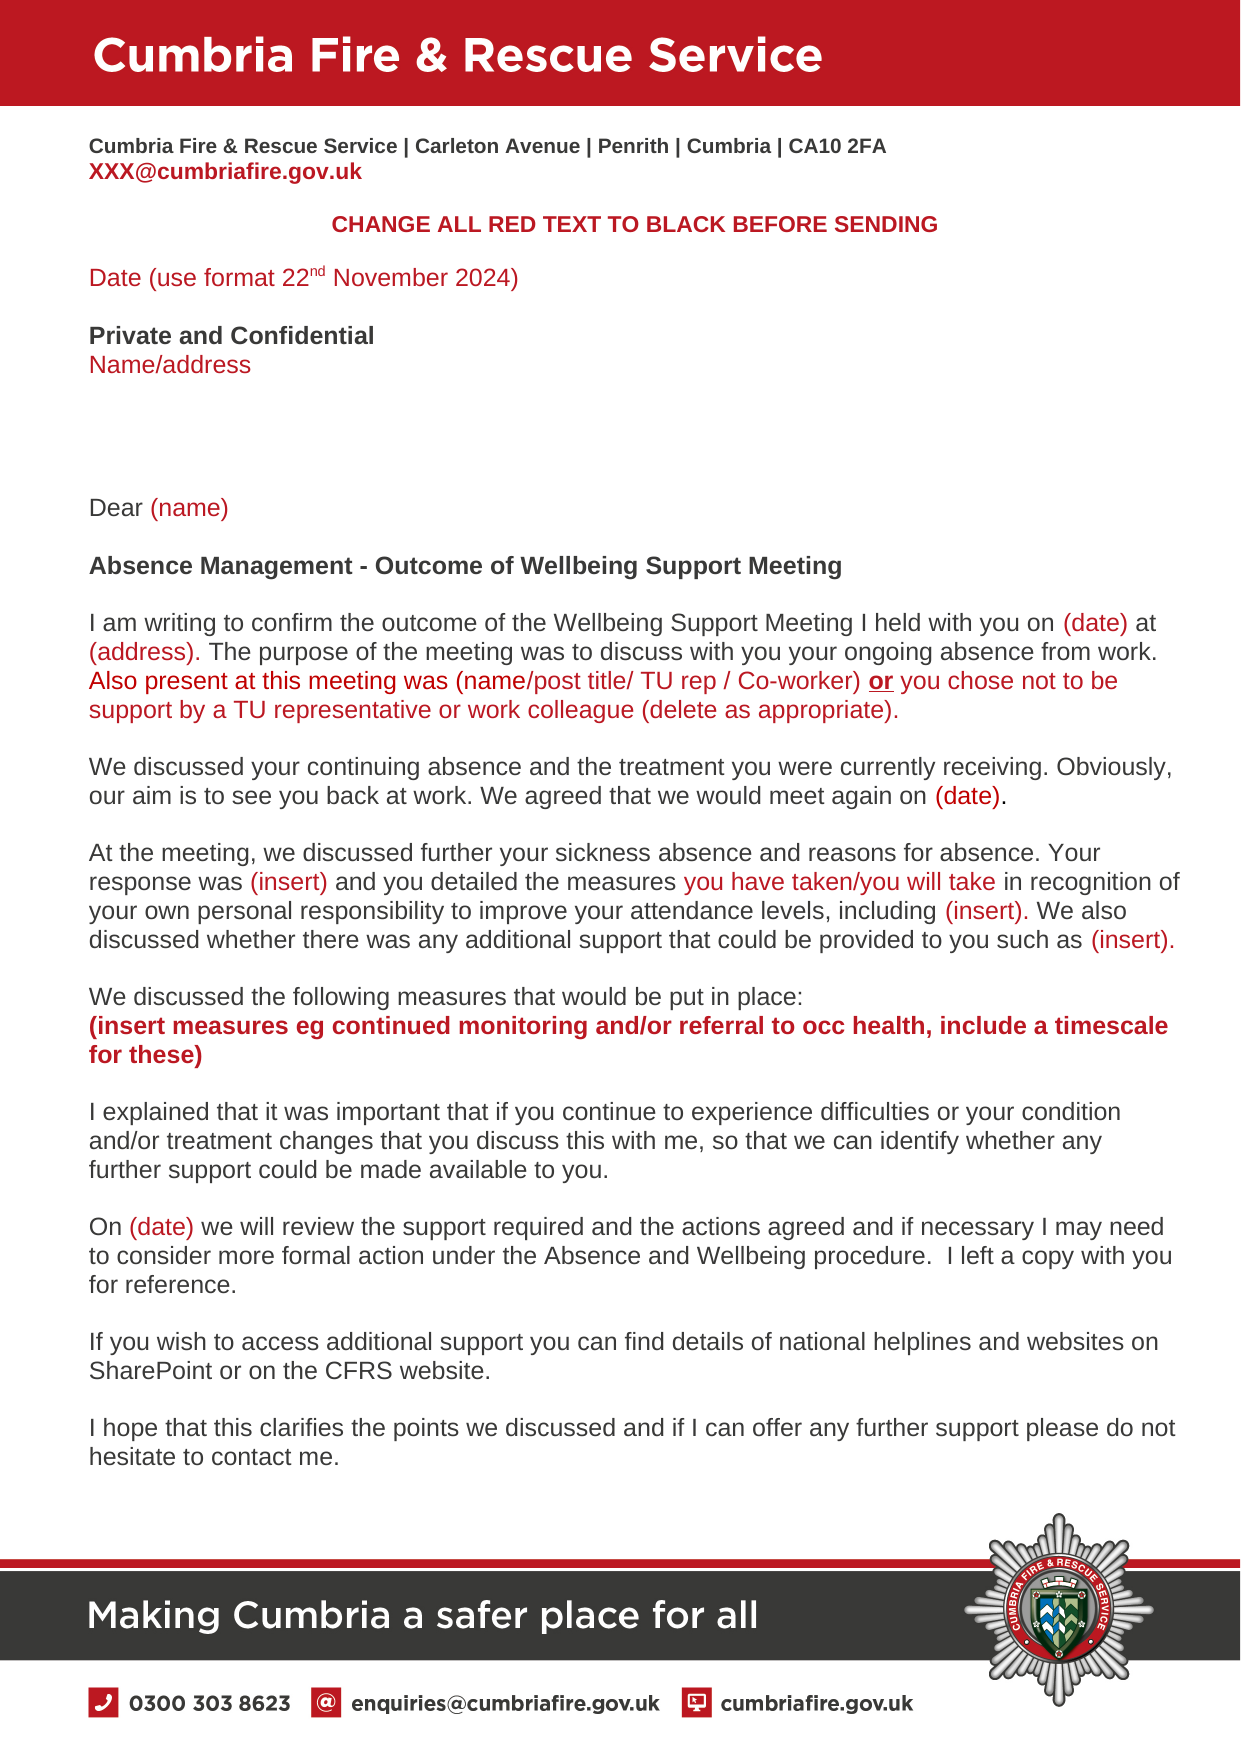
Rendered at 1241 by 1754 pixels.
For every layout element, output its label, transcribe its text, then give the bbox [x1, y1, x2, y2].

text Private and Confidential [89, 321, 1181, 349]
picture [0, 0, 1241, 106]
text (insert measures eg continued monitoring and/or referral to occ health, include a timescale for these) [89, 1011, 1181, 1068]
text Date (use format 22nd November 2024) [89, 263, 1181, 292]
text On (date) we will review the support required and the actions agreed and if necessary I may need to consider more formal action under the Absence and Wellbeing procedure. I left a copy with you for reference. [89, 1212, 1181, 1298]
picture [0, 1498, 1241, 1753]
text If you wish to access additional support you can find details of national helplines and websites on SharePoint or on the CFRS website. [89, 1327, 1181, 1384]
text Dear (name) [89, 493, 1181, 522]
text At the meeting, we discussed further your sickness absence and reasons for absence. Your response was (insert) and you detailed the measures you have taken/you will take in recognition of your own personal responsibility to improve your attendance levels, including (insert). We also discussed whether there was any additional support that could be provided to you such as (insert). [89, 838, 1181, 953]
text I hope that this clarifies the points we discussed and if I can offer any further support please do not hesitate to contact me. [89, 1413, 1181, 1471]
text XXX@cumbriafire.gov.uk [89, 158, 1181, 184]
text I am writing to confirm the outcome of the Wellbeing Support Meeting I held with you on (date) at (address). The purpose of the meeting was to discuss with you your ongoing absence from work. Also present at this meeting was (name/post title/ TU rep / Co-worker) or you chose not to be support by a TU representative or work colleague (delete as appropriate). [89, 608, 1181, 723]
text Absence Management - Outcome of Wellbeing Support Meeting [89, 551, 1181, 579]
text Name/address [89, 349, 1181, 378]
text We discussed the following measures that would be put in place: [89, 982, 1181, 1011]
text Cumbria Fire & Rescue Service | Carleton Avenue | Penrith | Cumbria | CA10 2FA [89, 133, 1227, 158]
text We discussed your continuing absence and the treatment you were currently receiving. Obviously, our aim is to see you back at work. We agreed that we would meet again on (date). [89, 752, 1181, 809]
text I explained that it was important that if you continue to experience difficulties or your condition and/or treatment changes that you discuss this with me, so that we can identify whether any further support could be made available to you. [89, 1097, 1181, 1183]
text CHANGE ALL RED TEXT TO BLACK BEFORE SENDING [89, 211, 1181, 237]
